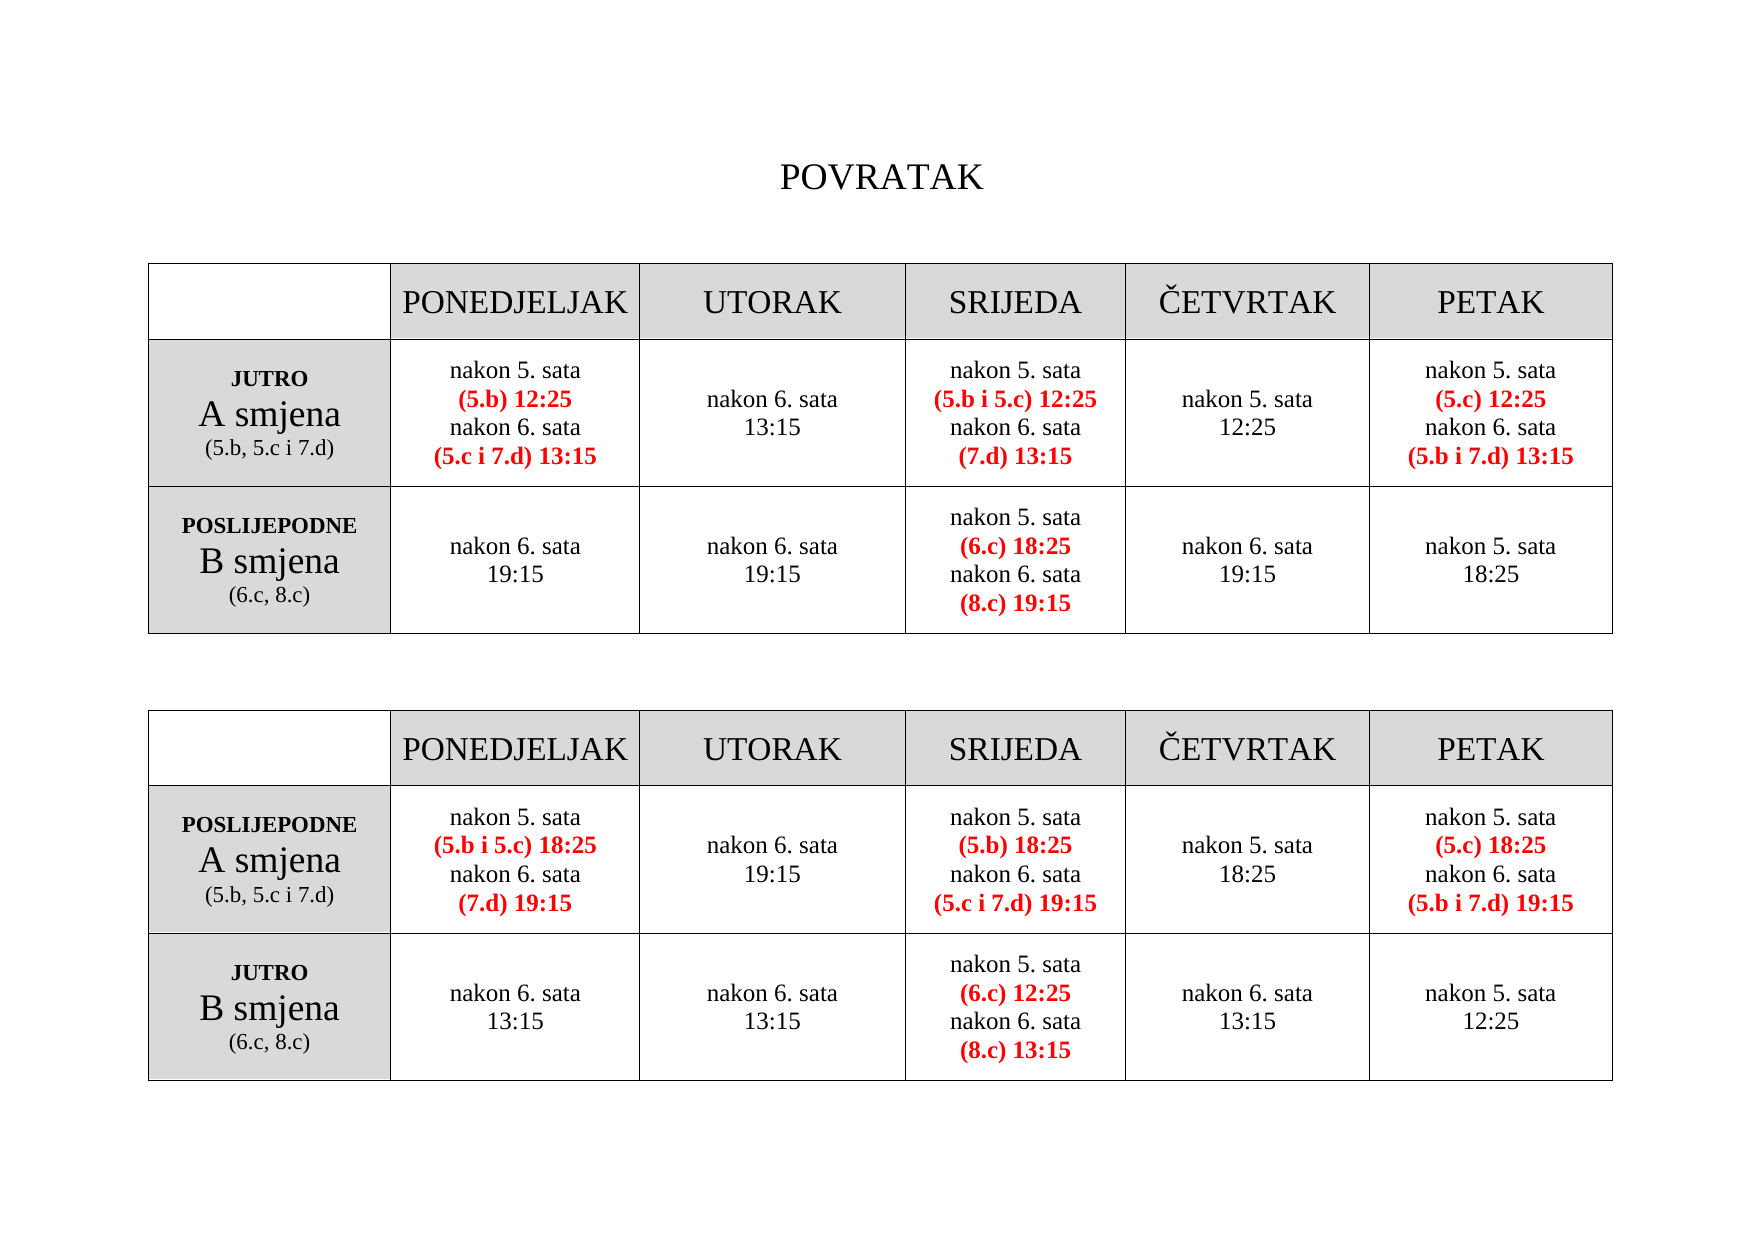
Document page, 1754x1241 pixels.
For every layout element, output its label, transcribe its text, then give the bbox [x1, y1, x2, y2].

table_cell nakon 5. sata 18:25 [1370, 487, 1612, 633]
table_cell nakon 6. sata 19:15 [640, 487, 905, 633]
table_header PETAK [1370, 711, 1612, 785]
table_header SRIJEDA [906, 711, 1125, 785]
table_cell nakon 5. sata (5.c) 18:25 nakon 6. sata (5.b i 7.d) 19:15 [1370, 786, 1612, 932]
table_header ČETVRTAK [1126, 264, 1369, 338]
table_cell nakon 6. sata 19:15 [391, 487, 639, 633]
table_cell nakon 5. sata (6.c) 12:25 nakon 6. sata (8.c) 13:15 [906, 934, 1125, 1079]
table_header UTORAK [640, 264, 905, 338]
table_cell nakon 5. sata (5.b) 18:25 nakon 6. sata (5.c i 7.d) 19:15 [906, 786, 1125, 932]
table_cell POSLIJEPODNE B smjena (6.c, 8.c) [149, 487, 390, 633]
table_header UTORAK [640, 711, 905, 785]
table_cell nakon 5. sata 12:25 [1370, 934, 1612, 1079]
table_cell JUTRO A smjena (5.b, 5.c i 7.d) [149, 340, 390, 486]
table_cell nakon 5. sata 12:25 [1126, 340, 1369, 486]
table_cell nakon 5. sata (5.b i 5.c) 12:25 nakon 6. sata (7.d) 13:15 [906, 340, 1125, 486]
table_cell nakon 6. sata 19:15 [1126, 487, 1369, 633]
table_header [149, 711, 390, 785]
table_cell nakon 5. sata 18:25 [1126, 786, 1369, 932]
table_cell nakon 5. sata (5.b i 5.c) 18:25 nakon 6. sata (7.d) 19:15 [391, 786, 639, 932]
table_cell nakon 5. sata (5.c) 12:25 nakon 6. sata (5.b i 7.d) 13:15 [1370, 340, 1612, 486]
table_header PONEDJELJAK [391, 711, 639, 785]
table_cell nakon 5. sata (5.b) 12:25 nakon 6. sata (5.c i 7.d) 13:15 [391, 340, 639, 486]
table_header PONEDJELJAK [391, 264, 639, 338]
table_cell nakon 6. sata 19:15 [640, 786, 905, 932]
table_header PETAK [1370, 264, 1612, 338]
table_cell nakon 6. sata 13:15 [640, 934, 905, 1079]
table_header [149, 264, 390, 338]
text POVRATAK [148, 154, 1606, 197]
table_cell POSLIJEPODNE A smjena (5.b, 5.c i 7.d) [149, 786, 390, 932]
table_cell nakon 5. sata (6.c) 18:25 nakon 6. sata (8.c) 19:15 [906, 487, 1125, 633]
table_header ČETVRTAK [1126, 711, 1369, 785]
table_cell JUTRO B smjena (6.c, 8.c) [149, 934, 390, 1079]
table_cell nakon 6. sata 13:15 [1126, 934, 1369, 1079]
table_cell nakon 6. sata 13:15 [640, 340, 905, 486]
table_cell nakon 6. sata 13:15 [391, 934, 639, 1079]
table_header SRIJEDA [906, 264, 1125, 338]
